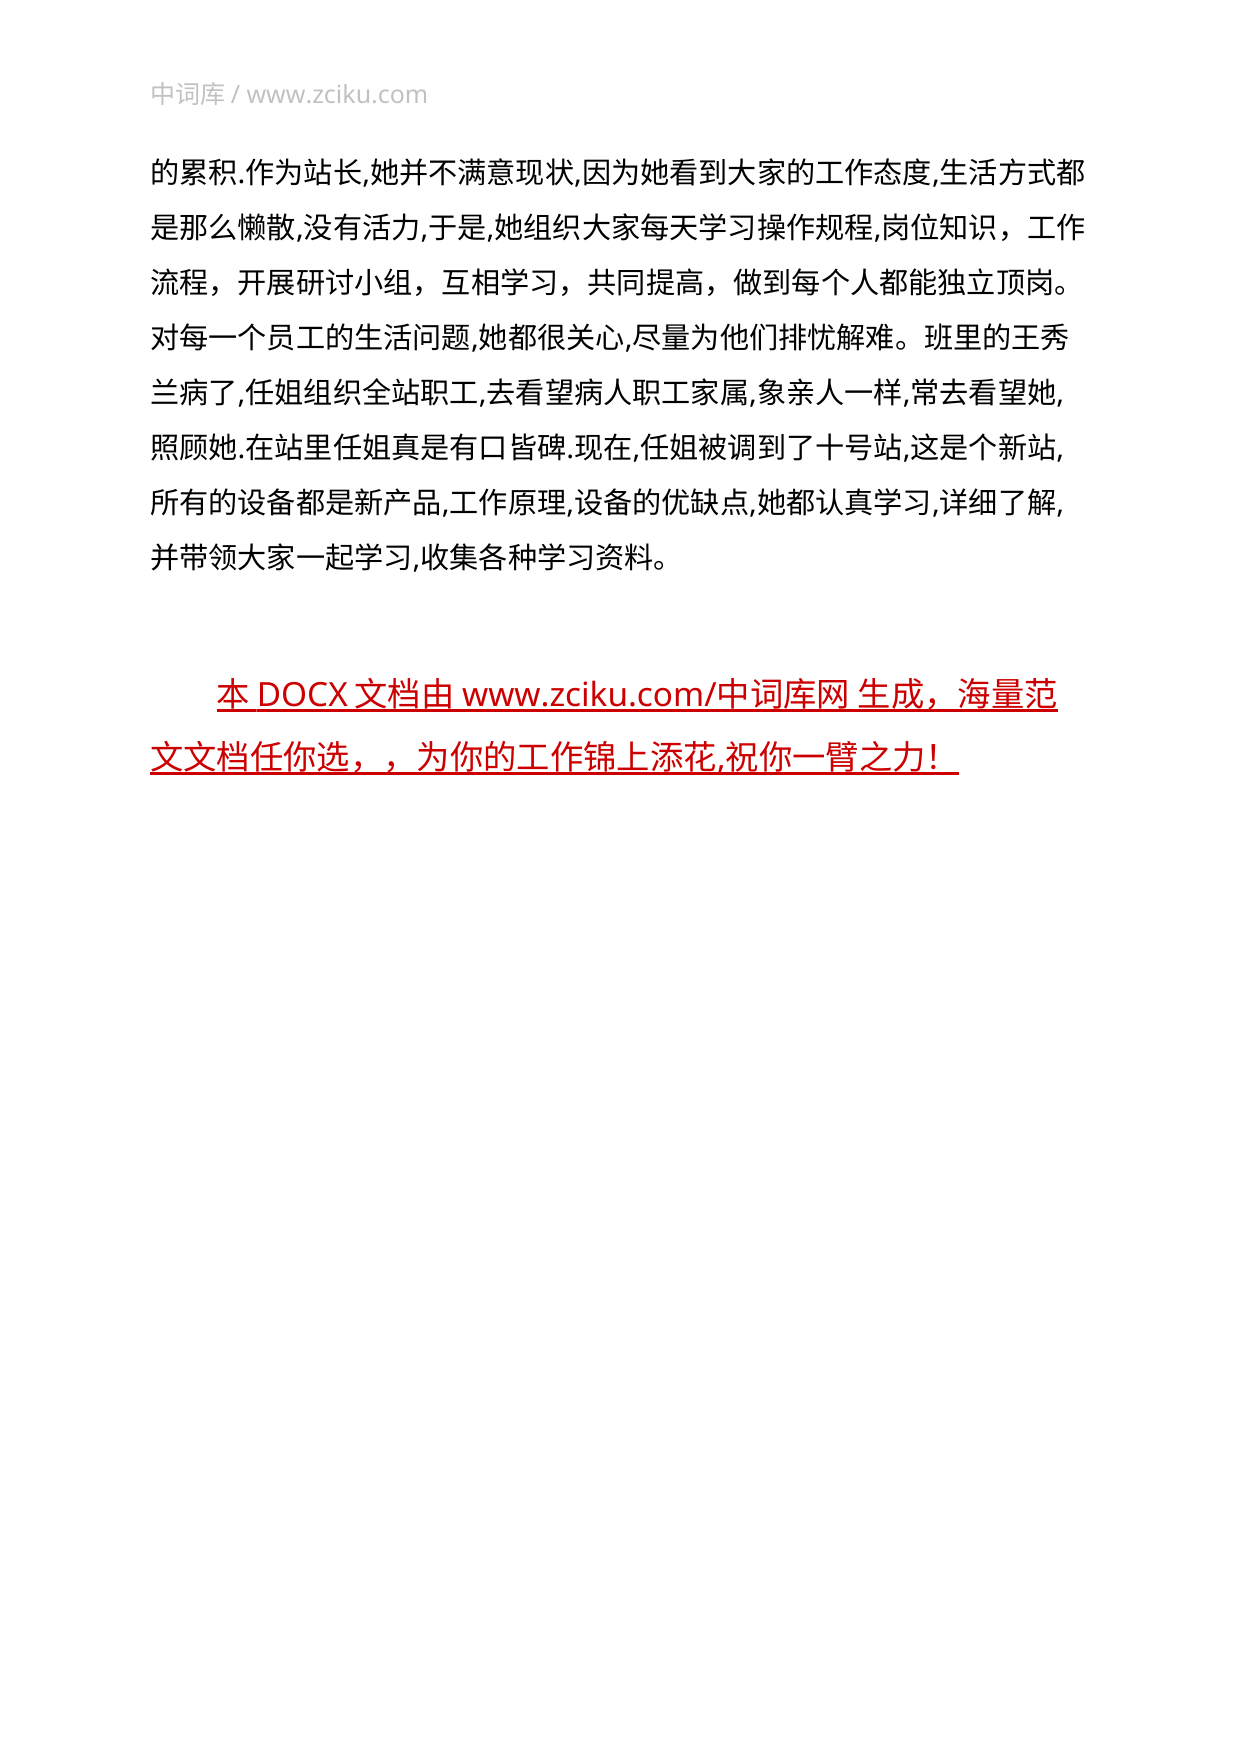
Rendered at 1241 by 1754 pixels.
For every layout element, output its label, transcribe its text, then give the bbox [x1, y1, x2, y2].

text 本DOCX文档由 www.zciku.com/中词库网 生成，海量范文文档任你选，，为你的工作锦上添花,祝你一臂之力！ [150, 668, 1090, 779]
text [150, 150, 1090, 577]
